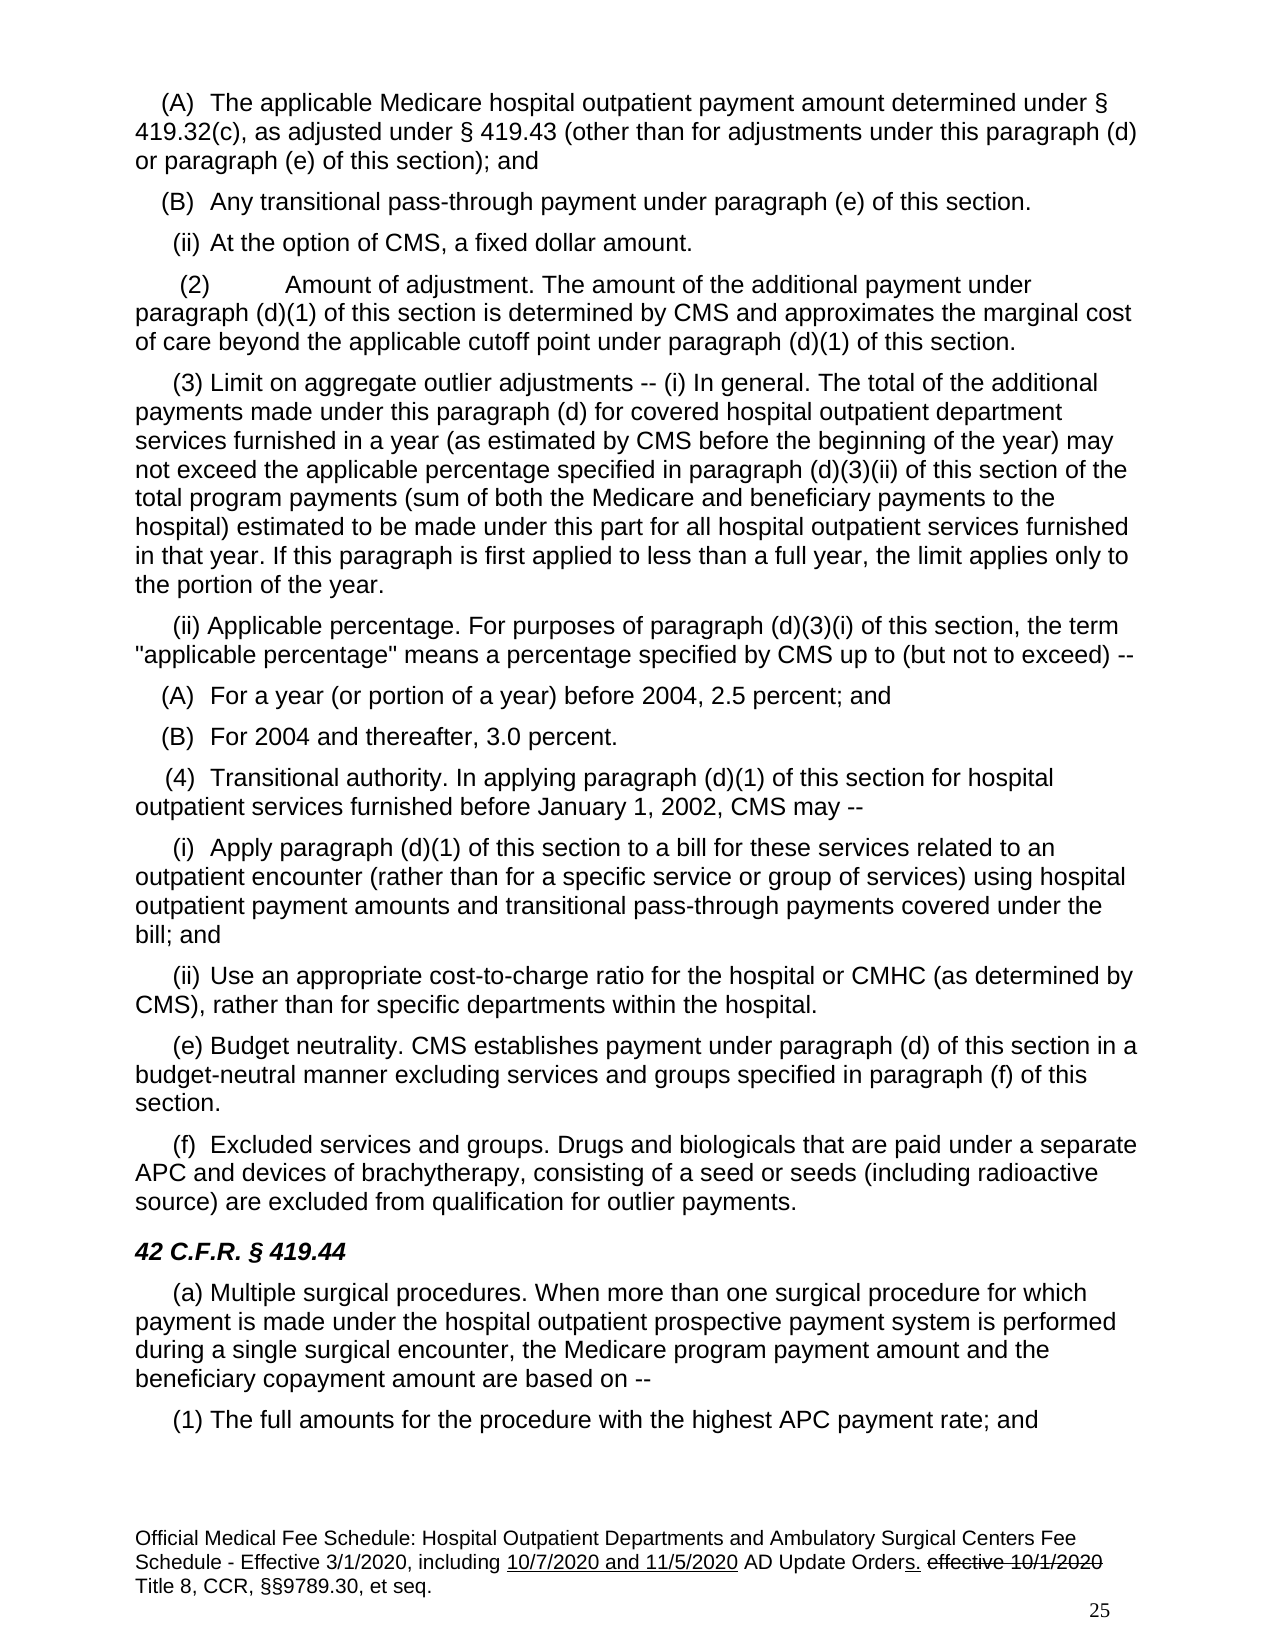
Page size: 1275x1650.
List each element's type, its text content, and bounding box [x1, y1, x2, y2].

list Multiple surgical procedures. When more than one surgical procedure for which payment is made under the hospital outpatient prospective payment system is performed during a single surgical encounter, the Medicare program payment amount and the beneficiary copayment amount are based on -- [135, 1278, 1140, 1393]
list Any transitional pass-through payment under paragraph (e) of this section. [135, 187, 1140, 216]
list Amount of adjustment. The amount of the additional payment under paragraph (d)(1) of this section is determined by CMS and approximates the marginal cost of care beyond the applicable cutoff point under paragraph (d)(1) of this section. [135, 269, 1140, 356]
list For 2004 and thereafter, 3.0 percent. [135, 722, 1140, 751]
list For a year (or portion of a year) before 2004, 2.5 percent; and [135, 681, 1140, 709]
list Limit on aggregate outlier adjustments -- (i) In general. The total of the additional payments made under this paragraph (d) for covered hospital outpatient department services furnished in a year (as estimated by CMS before the beginning of the year) may not exceed the applicable percentage specified in paragraph (d)(3)(ii) of this section of the total program payments (sum of both the Medicare and beneficiary payments to the hospital) estimated to be made under this part for all hospital outpatient services furnished in that year. If this paragraph is first applied to less than a full year, the limit applies only to the portion of the year. [135, 368, 1140, 598]
list Use an appropriate cost-to-charge ratio for the hospital or CMHC (as determined by CMS), rather than for specific departments within the hospital. [135, 961, 1140, 1018]
list Budget neutrality. CMS establishes payment under paragraph (d) of this section in a budget-neutral manner excluding services and groups specified in paragraph (f) of this section. [135, 1031, 1140, 1117]
list The full amounts for the procedure with the highest APC payment rate; and [135, 1405, 1140, 1434]
text (ii) Applicable percentage. For purposes of paragraph (d)(3)(i) of this section, the term "applicable percentage" means a percentage specified by CMS up to (but not to exceed) -- [135, 611, 1140, 668]
list The applicable Medicare hospital outpatient payment amount determined under § 419.32(c), as adjusted under § 419.43 (other than for adjustments under this paragraph (d) or paragraph (e) of this section); and [135, 88, 1140, 174]
list Excluded services and groups. Drugs and biologicals that are paid under a separate APC and devices of brachytherapy, consisting of a seed or seeds (including radioactive source) are excluded from qualification for outlier payments. [135, 1129, 1140, 1216]
list Transitional authority. In applying paragraph (d)(1) of this section for hospital outpatient services furnished before January 1, 2002, CMS may -- [135, 763, 1140, 821]
subtitle 42 C.F.R. § 419.44 [135, 1237, 1140, 1265]
list At the option of CMS, a fixed dollar amount. [135, 228, 1140, 257]
list Apply paragraph (d)(1) of this section to a bill for these services related to an outpatient encounter (rather than for a specific service or group of services) using hospital outpatient payment amounts and transitional pass-through payments covered under the bill; and [135, 833, 1140, 948]
